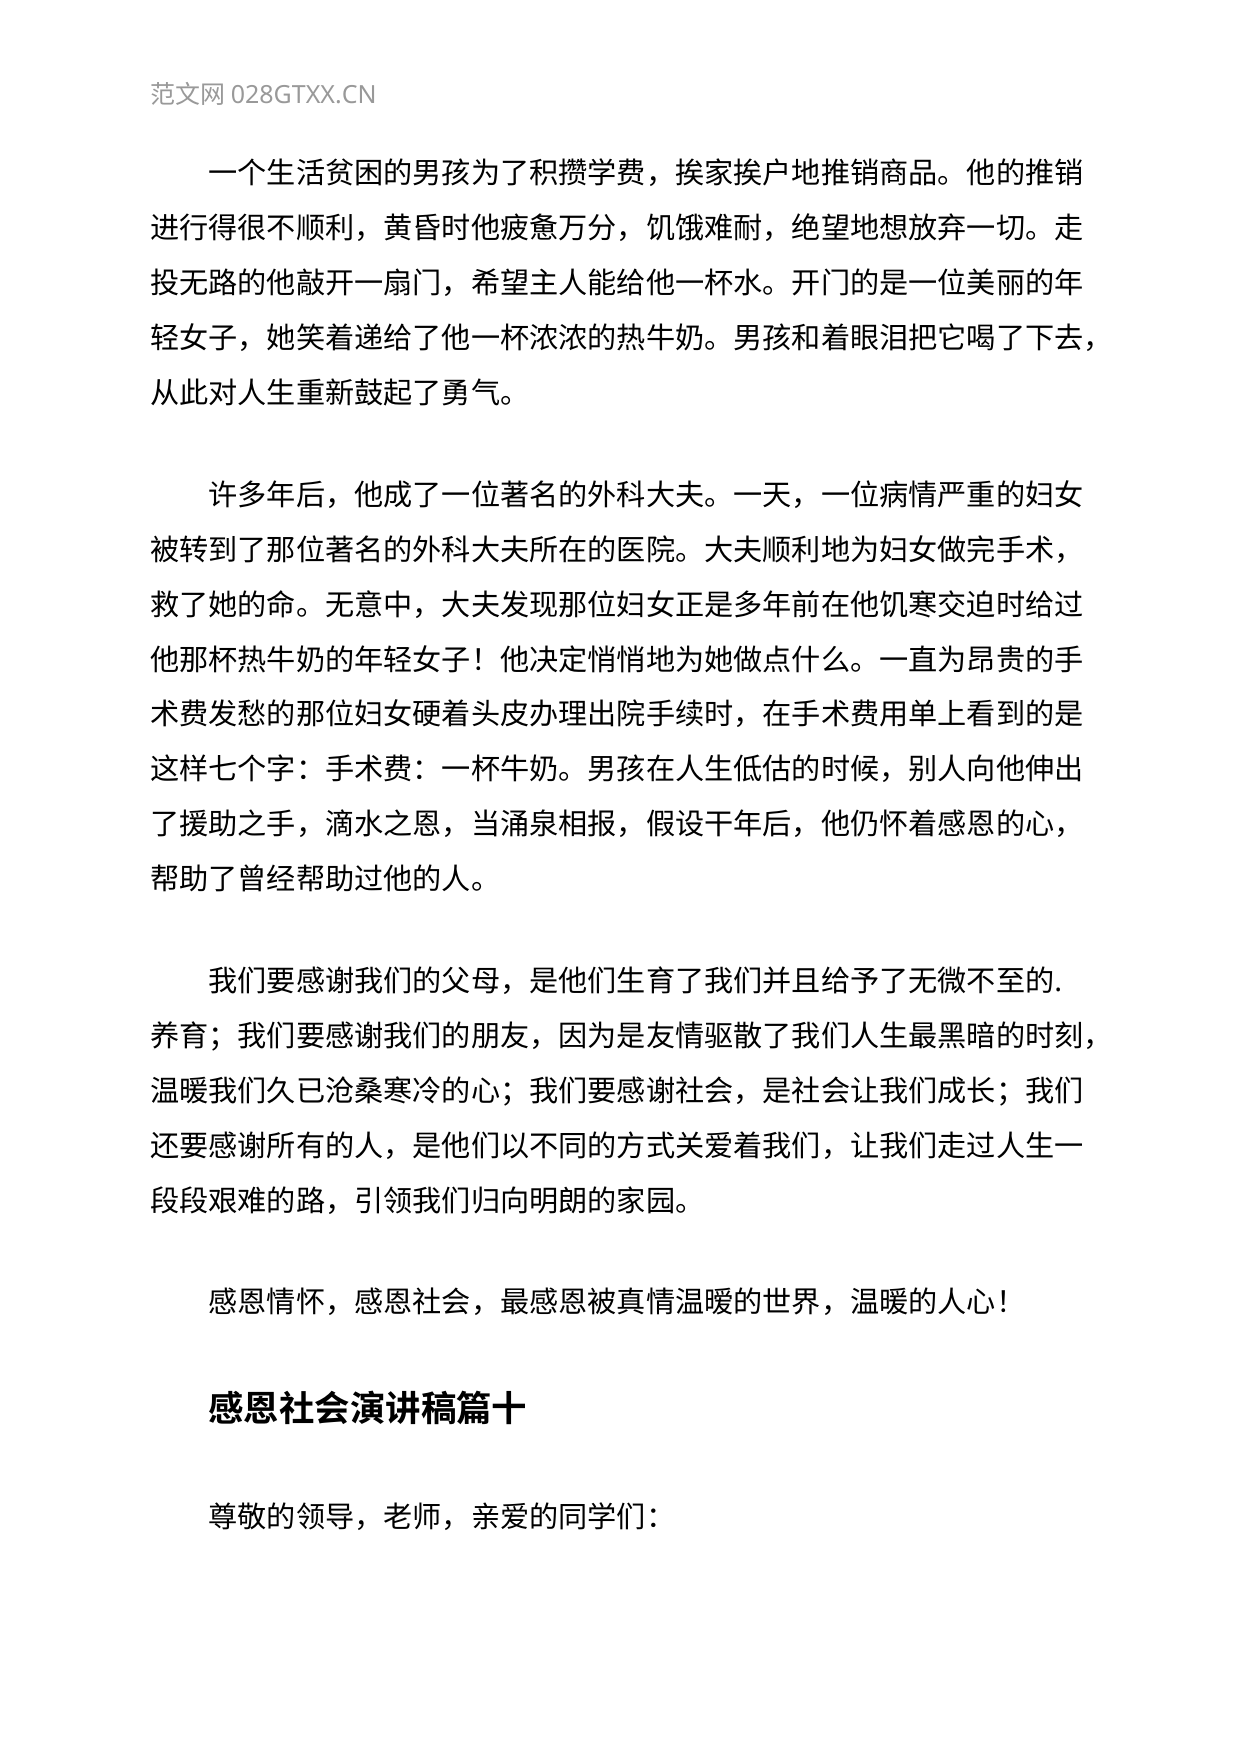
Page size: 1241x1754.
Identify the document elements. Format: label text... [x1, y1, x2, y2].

text 一个生活贫困的男孩为了积攒学费，挨家挨户地推销商品。他的推销进行得很不顺利，黄昏时他疲惫万分，饥饿难耐，绝望地想放弃一切。走投无路的他敲开一扇门，希望主人能给他一杯水。开门的是一位美丽的年轻女子，她笑着递给了他一杯浓浓的热牛奶。男孩和着眼泪把它喝了下去，从此对人生重新鼓起了勇气。 [150, 150, 1090, 412]
text 尊敬的领导，老师，亲爱的同学们： [150, 1494, 1090, 1536]
text 我们要感谢我们的父母，是他们生育了我们并且给予了无微不至的.养育；我们要感谢我们的朋友，因为是友情驱散了我们人生最黑暗的时刻，温暖我们久已沧桑寒冷的心；我们要感谢社会，是社会让我们成长；我们还要感谢所有的人，是他们以不同的方式关爱着我们，让我们走过人生一段段艰难的路，引领我们归向明朗的家园。 [150, 957, 1090, 1219]
text 感恩社会演讲稿篇十 [150, 1381, 1090, 1432]
text 许多年后，他成了一位著名的外科大夫。一天，一位病情严重的妇女被转到了那位著名的外科大夫所在的医院。大夫顺利地为妇女做完手术，救了她的命。无意中，大夫发现那位妇女正是多年前在他饥寒交迫时给过他那杯热牛奶的年轻女子！他决定悄悄地为她做点什么。一直为昂贵的手术费发愁的那位妇女硬着头皮办理出院手续时，在手术费用单上看到的是这样七个字：手术费：一杯牛奶。男孩在人生低估的时候，别人向他伸出了援助之手，滴水之恩，当涌泉相报，假设干年后，他仍怀着感恩的心，帮助了曾经帮助过他的人。 [150, 471, 1090, 898]
text 感恩情怀，感恩社会，最感恩被真情温暧的世界，温暖的人心！ [150, 1279, 1090, 1321]
